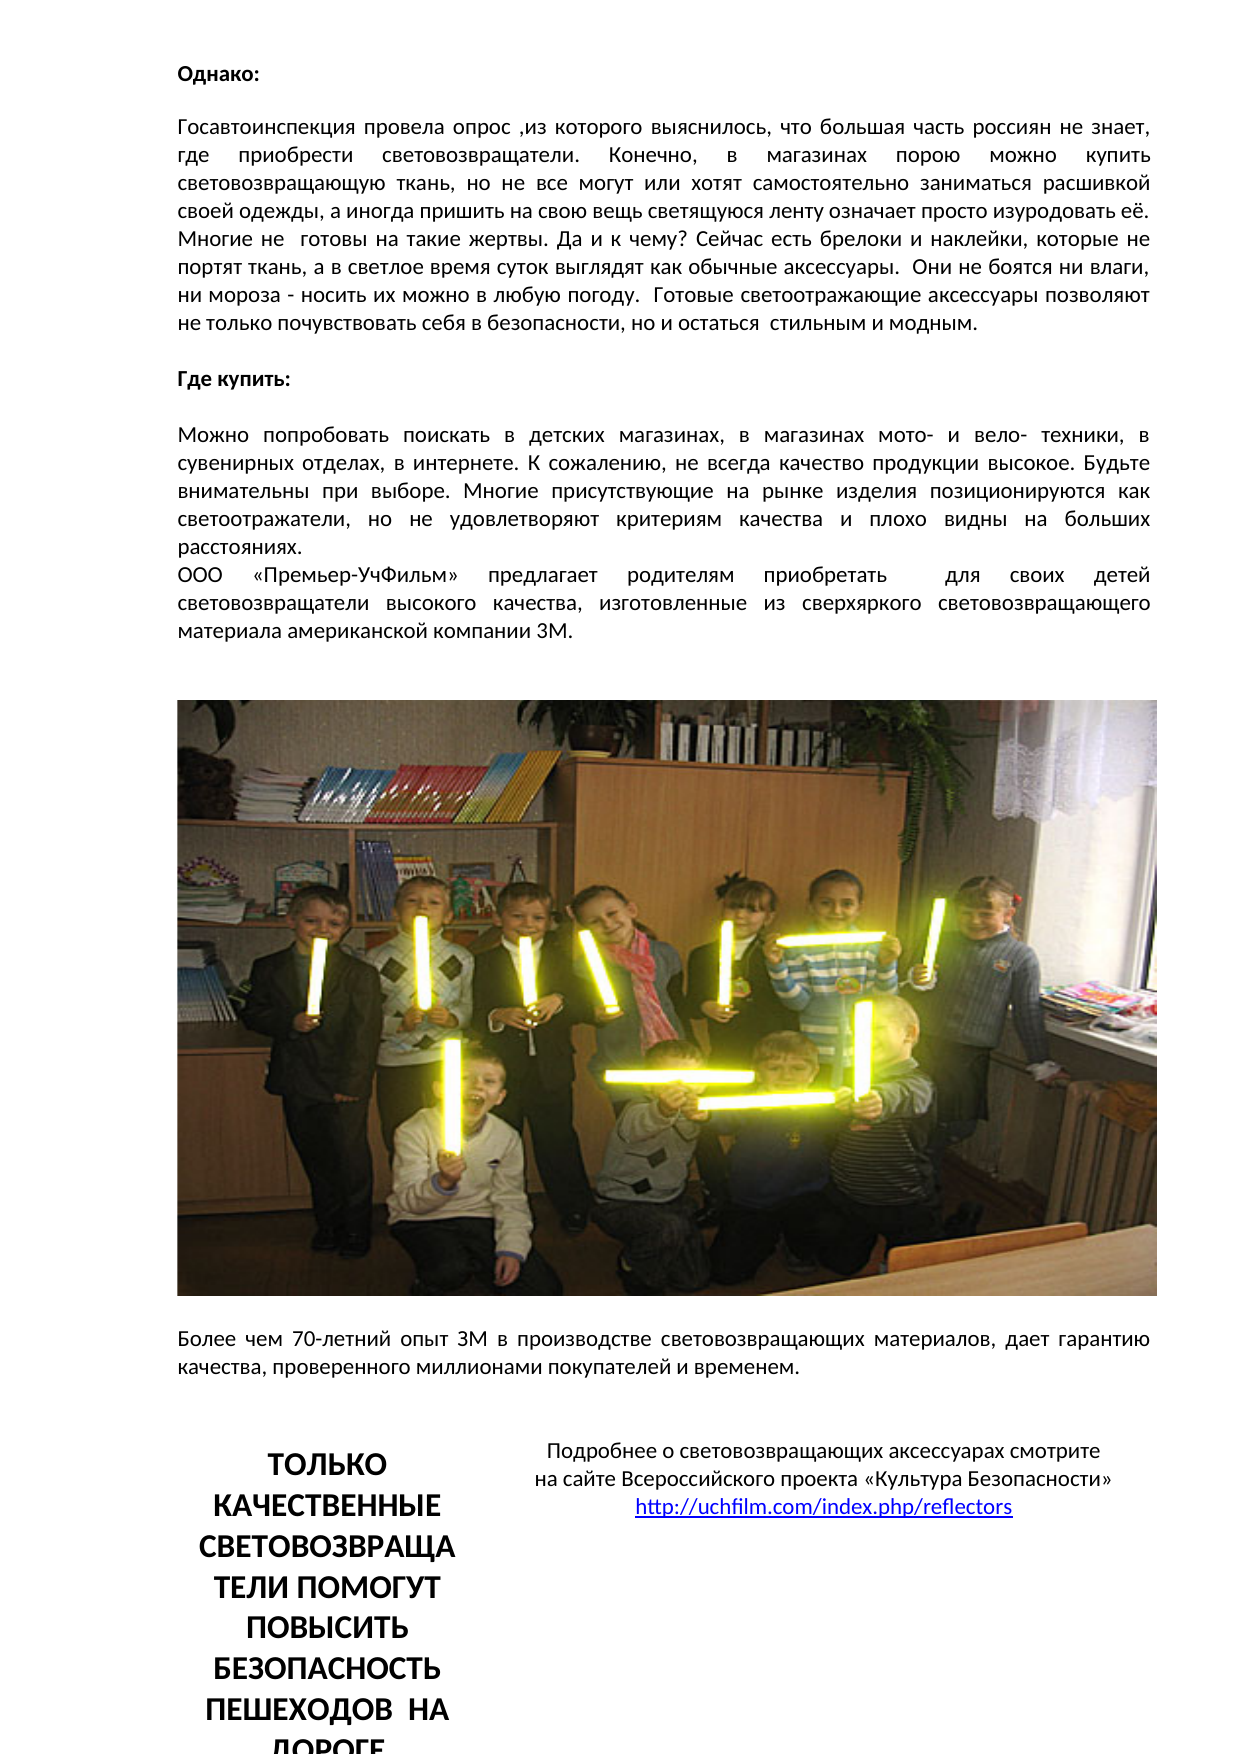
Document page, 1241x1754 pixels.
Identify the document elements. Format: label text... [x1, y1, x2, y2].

text Где купить: [177, 364, 1152, 392]
text ООО «Премьер-УчФильм» предлагает родителям приобретать для своих детей световозвращатели высокого качества, изготовленные из сверхяркого световозвращающего материала американской компании 3М. [177, 560, 1152, 644]
text Более чем 70-летний опыт ЗМ в производстве световозвращающих материалов, дает гарантию качества, проверенного миллионами покупателей и временем. [177, 1324, 1152, 1380]
text http://uchfilm.com/index.php/reflectors [177, 1492, 1152, 1520]
text Однако: [177, 59, 1152, 87]
text Можно попробовать поискать в детских магазинах, в магазинах мото- и вело- техники, в сувенирных отделах, в интернете. К сожалению, не всегда качество продукции высокое. Будьте внимательны при выборе. Многие присутствующие на рынке изделия позиционируются как светоотражатели, но не удовлетворяют критериям качества и плохо видны на больших расстояниях. [177, 420, 1152, 560]
picture [177, 700, 1157, 1296]
text на сайте Всероссийского проекта «Культура Безопасности» [177, 1464, 1152, 1492]
text Госавтоинспекция провела опрос ,из которого выяснилось, что большая часть россиян не знает, где приобрести световозвращатели. Конечно, в магазинах порою можно купить световозвращающую ткань, но не все могут или хотят самостоятельно заниматься расшивкой своей одежды, а иногда пришить на свою вещь светящуюся ленту означает просто изуродовать её. Многие не готовы на такие жертвы. Да и к чему? Сейчас есть брелоки и наклейки, которые не портят ткань, а в светлое время суток выглядят как обычные аксессуары. Они не боятся ни влаги, ни мороза - носить их можно в любую погоду. Готовые светоотражающие аксессуары позволяют не только почувствовать себя в безопасности, но и остаться стильным и модным. [177, 112, 1152, 336]
text Подробнее о световозвращающих аксессуарах смотрите [177, 1436, 1152, 1464]
